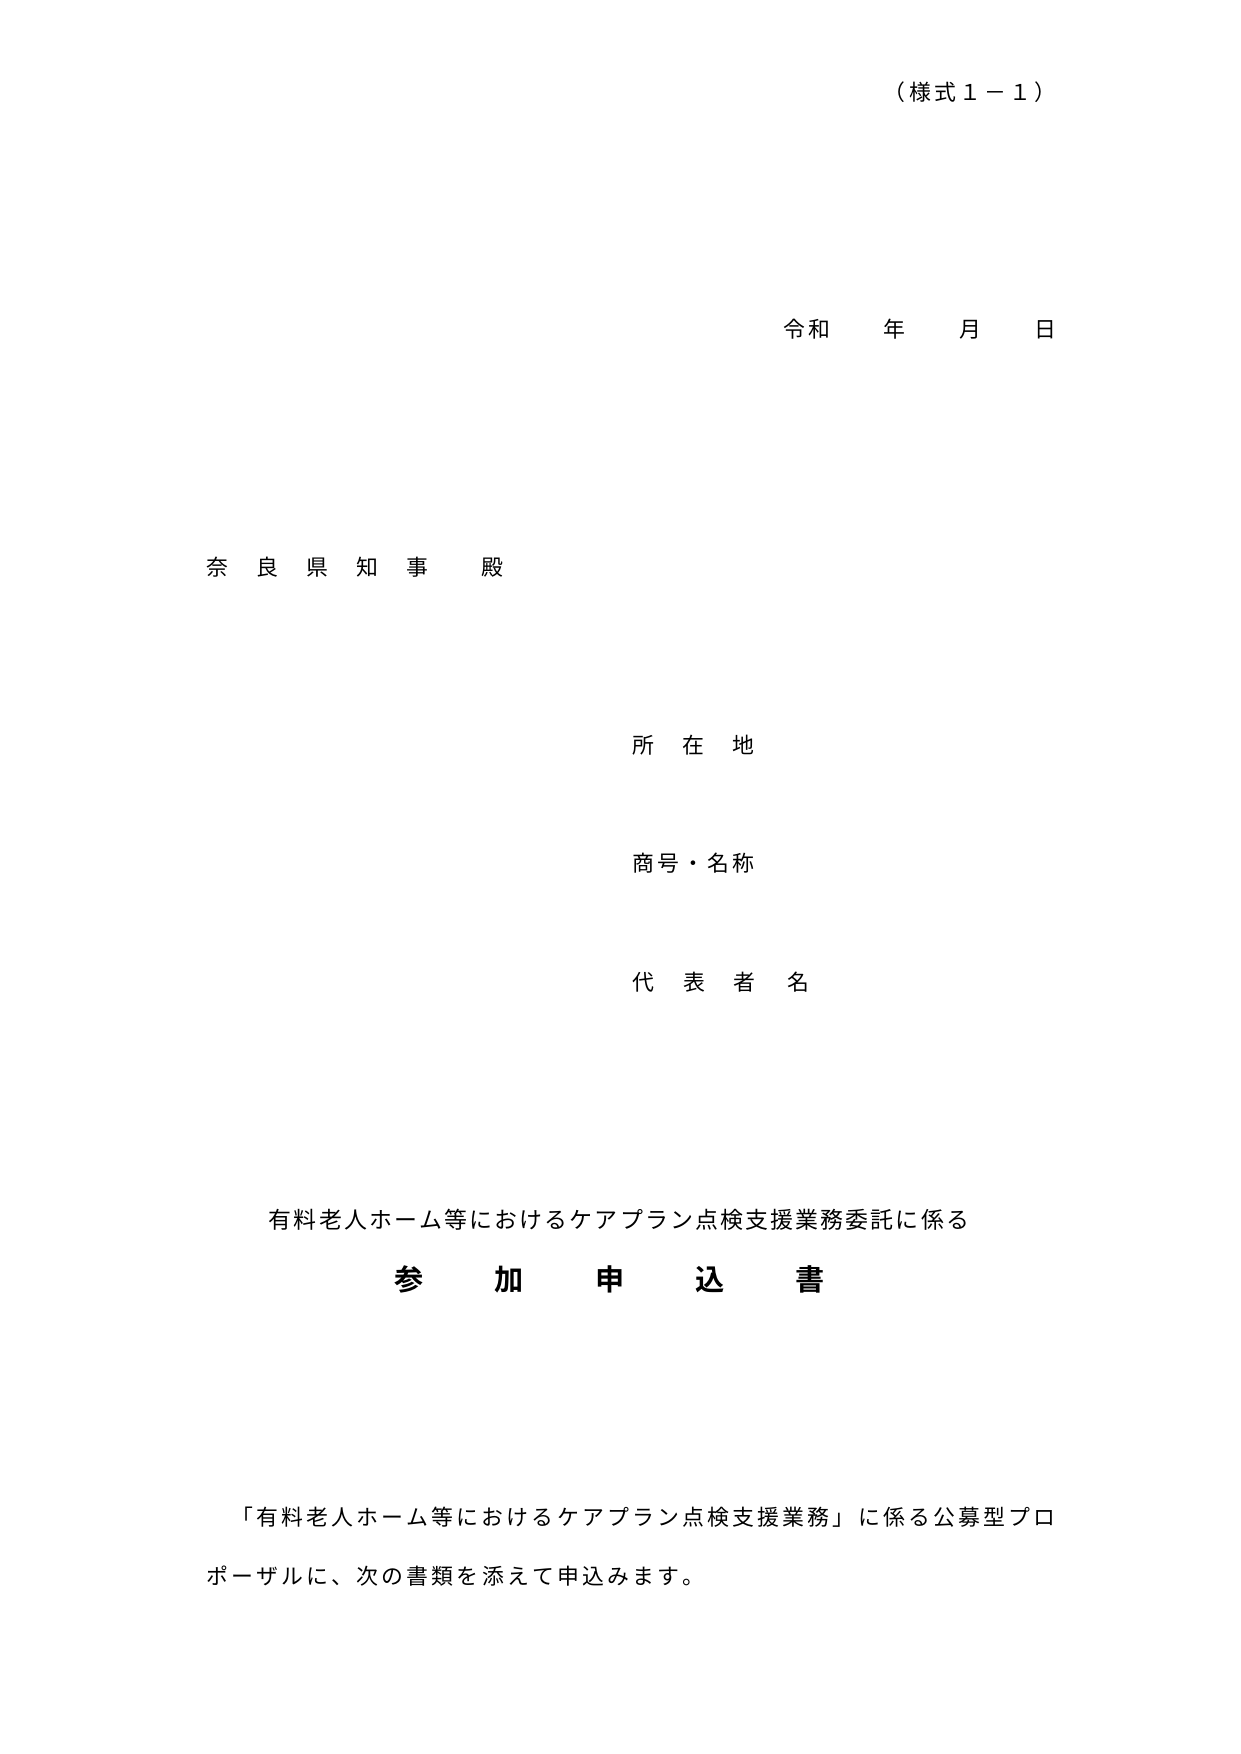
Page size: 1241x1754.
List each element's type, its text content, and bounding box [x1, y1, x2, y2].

text 参 加 申 込 書 [181, 1248, 1059, 1308]
text （様式１－１） [181, 61, 1059, 120]
text 奈 良 県 知 事 殿 [181, 536, 1059, 595]
text 有料老人ホーム等におけるケアプラン点検支援業務委託に係る [181, 1189, 1059, 1248]
text 所 在 地 [181, 714, 1059, 773]
text 「有料老人ホーム等におけるケアプラン点検支援業務」に係る公募型プロポーザルに、次の書類を添えて申込みます。 [181, 1486, 1059, 1604]
text 商号・名称 [181, 833, 1059, 892]
text 代表者名 [181, 951, 1059, 1011]
text 令和 年 月 日 [181, 298, 1059, 358]
